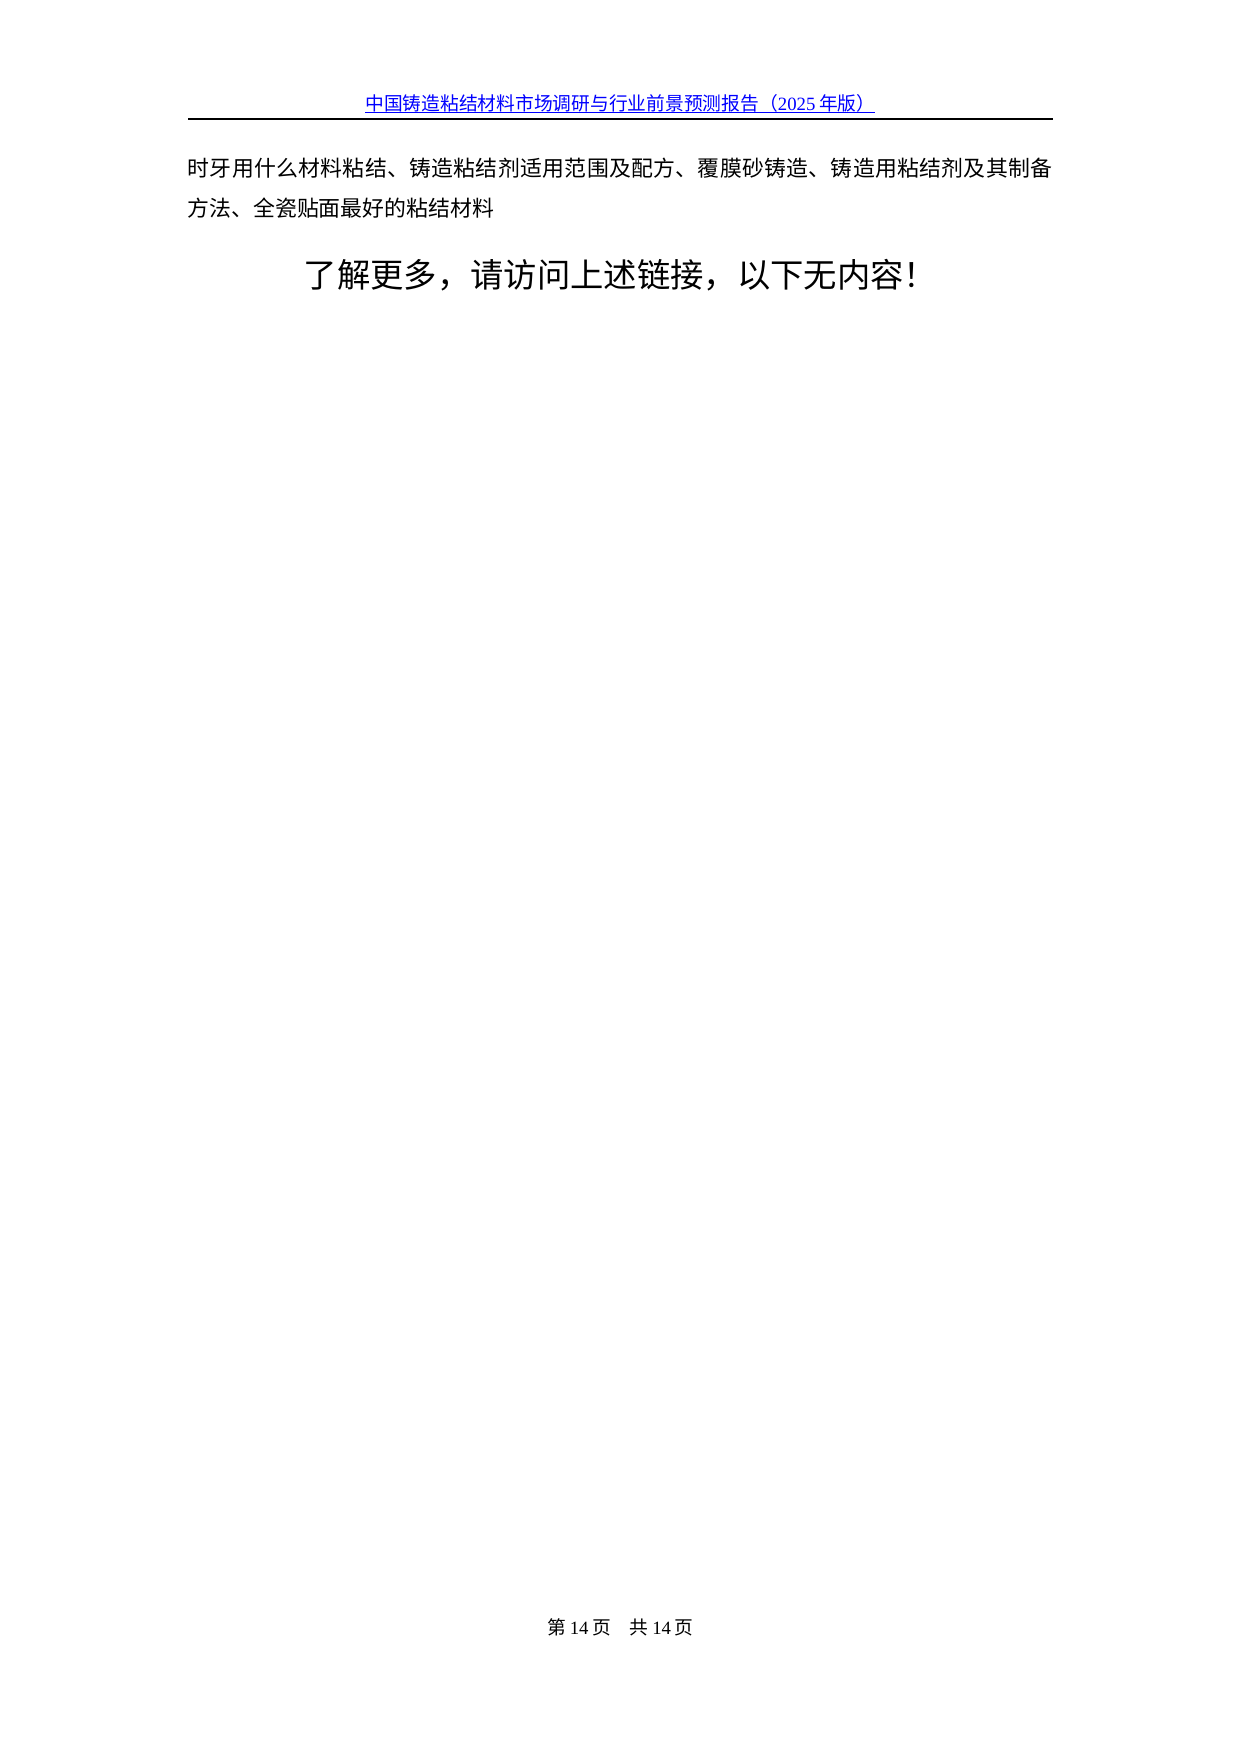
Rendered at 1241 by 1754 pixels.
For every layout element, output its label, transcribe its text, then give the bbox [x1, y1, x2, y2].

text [187, 150, 1053, 223]
title 了解更多，请访问上述链接，以下无内容！ [187, 241, 1053, 306]
